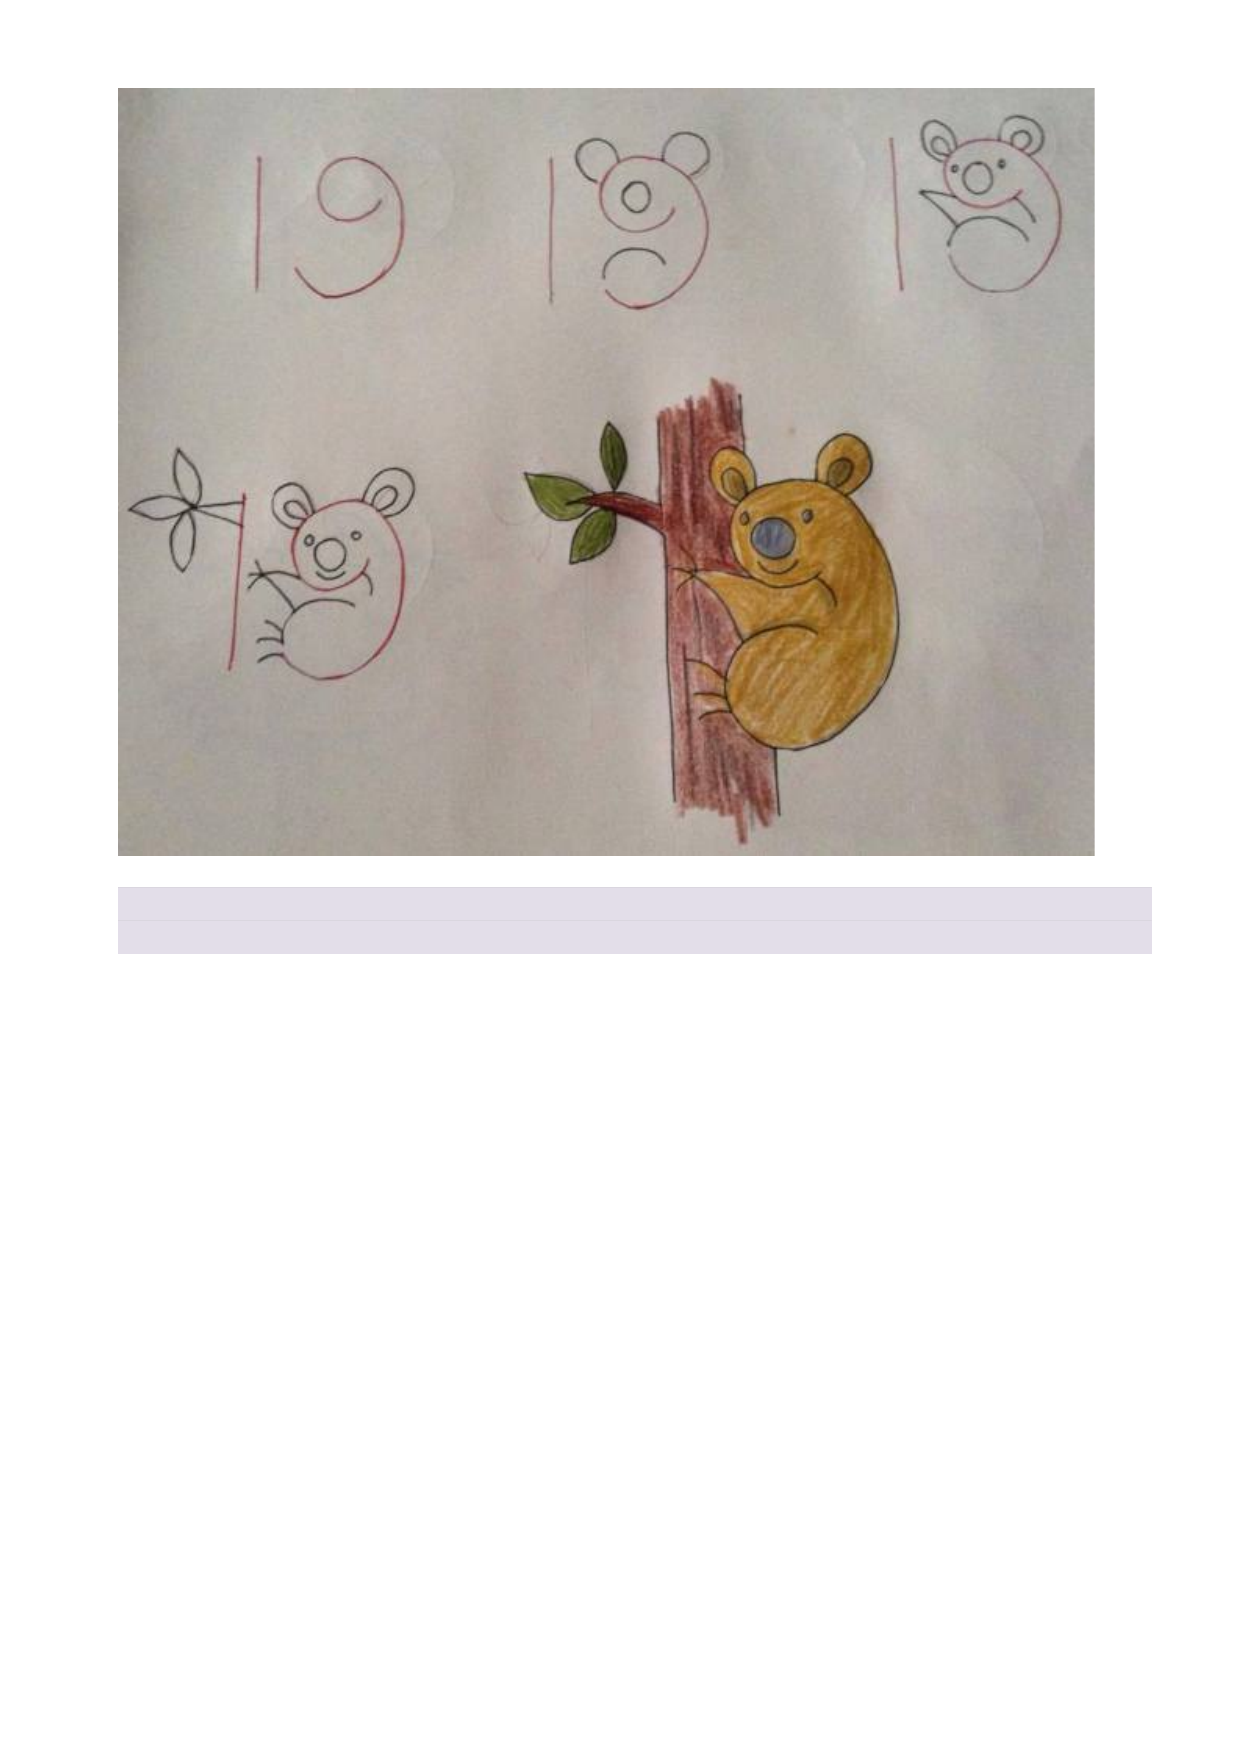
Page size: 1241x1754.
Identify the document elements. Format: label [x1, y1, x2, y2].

picture [118, 88, 1095, 856]
